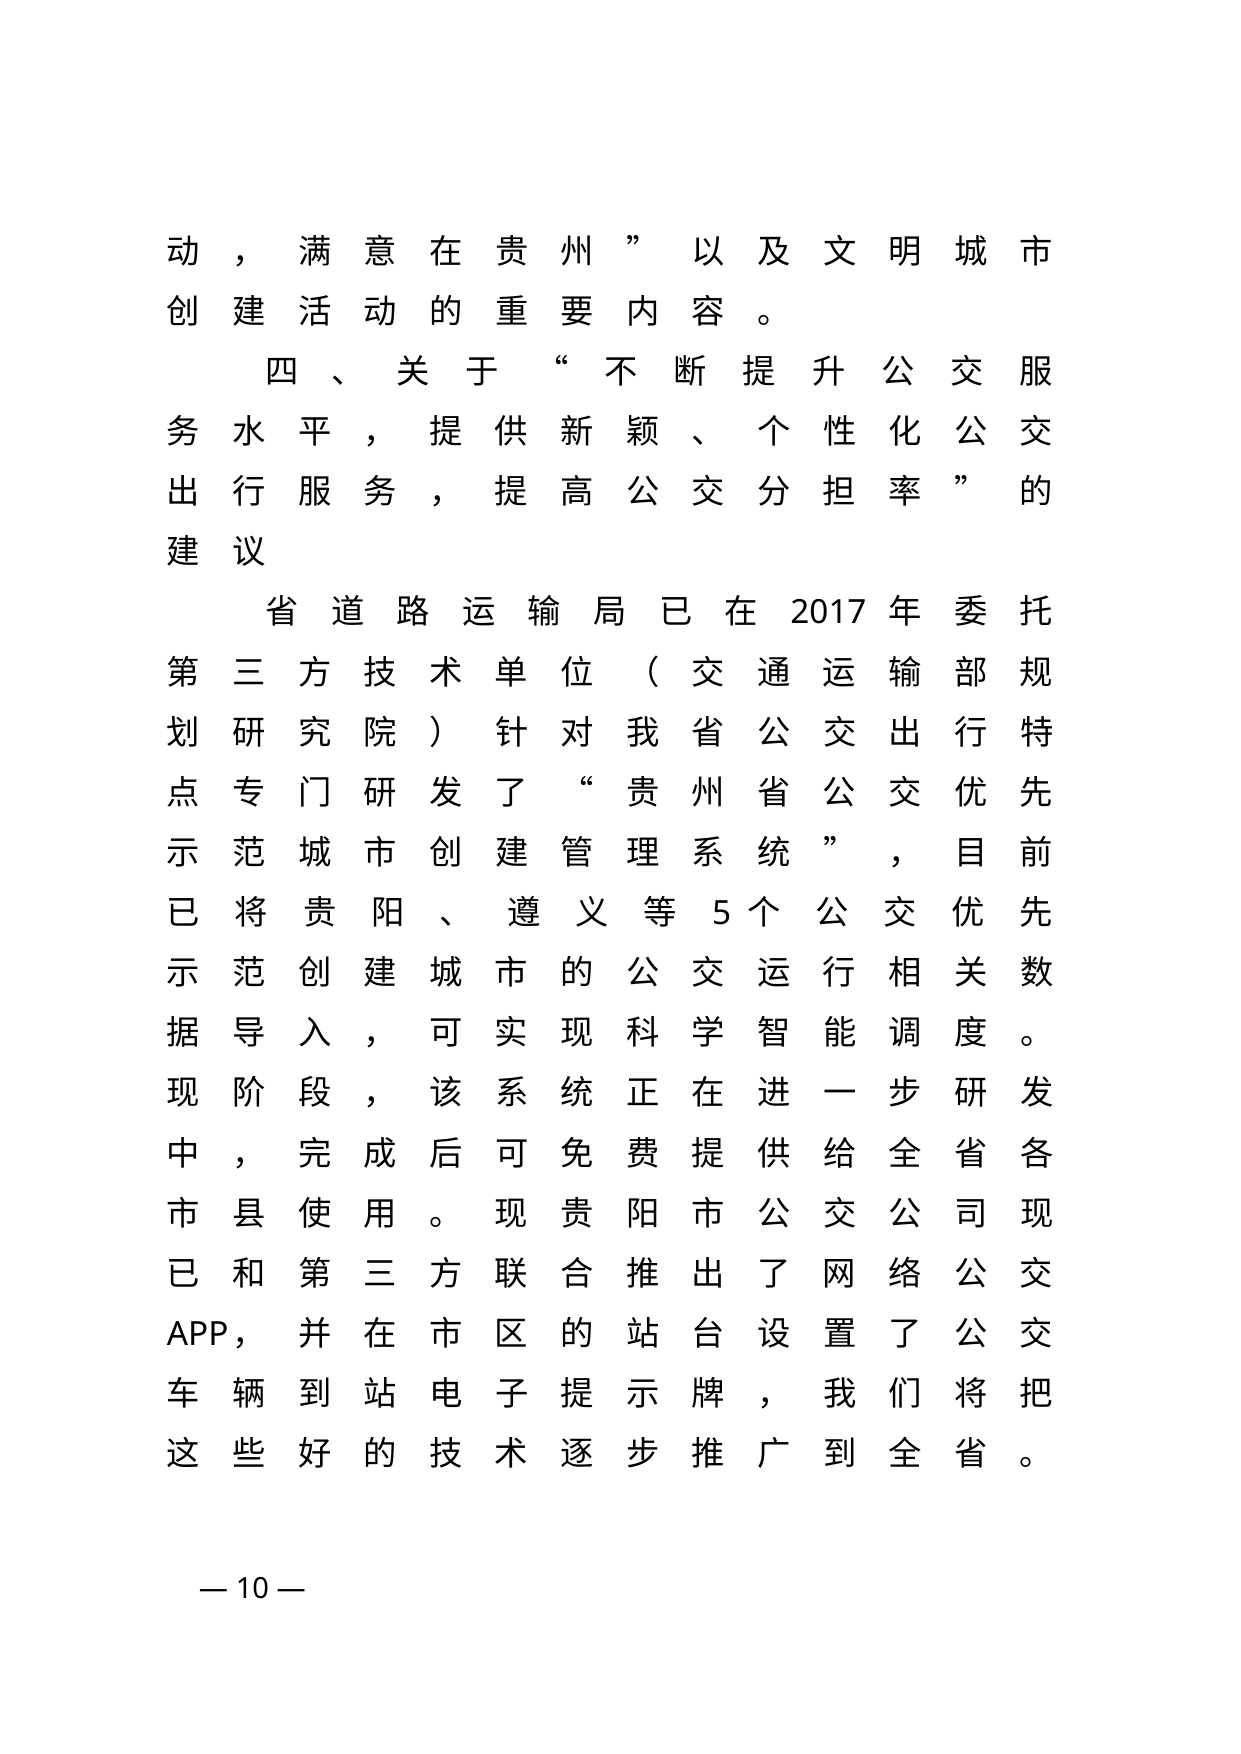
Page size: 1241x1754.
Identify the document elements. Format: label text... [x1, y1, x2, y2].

text 省道路运输局已在2017年委托第三方技术单位（交通运输部规划研究院）针对我省公交出行特点专门研发了“贵州省公交优先示范城市创建管理系统”，目前已将贵阳、遵义等5个公交优先示范创建城市的公交运行相关数据导入，可实现科学智能调度。现阶段，该系统正在进一步研发中，完成后可免费提供给全省各市县使用。现贵阳市公交公司现已和第三方联合推出了网络公交APP，并在市区的站台设置了公交车辆到站电子提示牌，我们将把这些好的技术逐步推广到全省。 [167, 579, 1085, 1481]
list 关于“不断提升公交服务水平，提供新颖、个性化公交出行服务，提高公交分担率”的建议 [167, 339, 1085, 579]
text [167, 219, 1085, 339]
